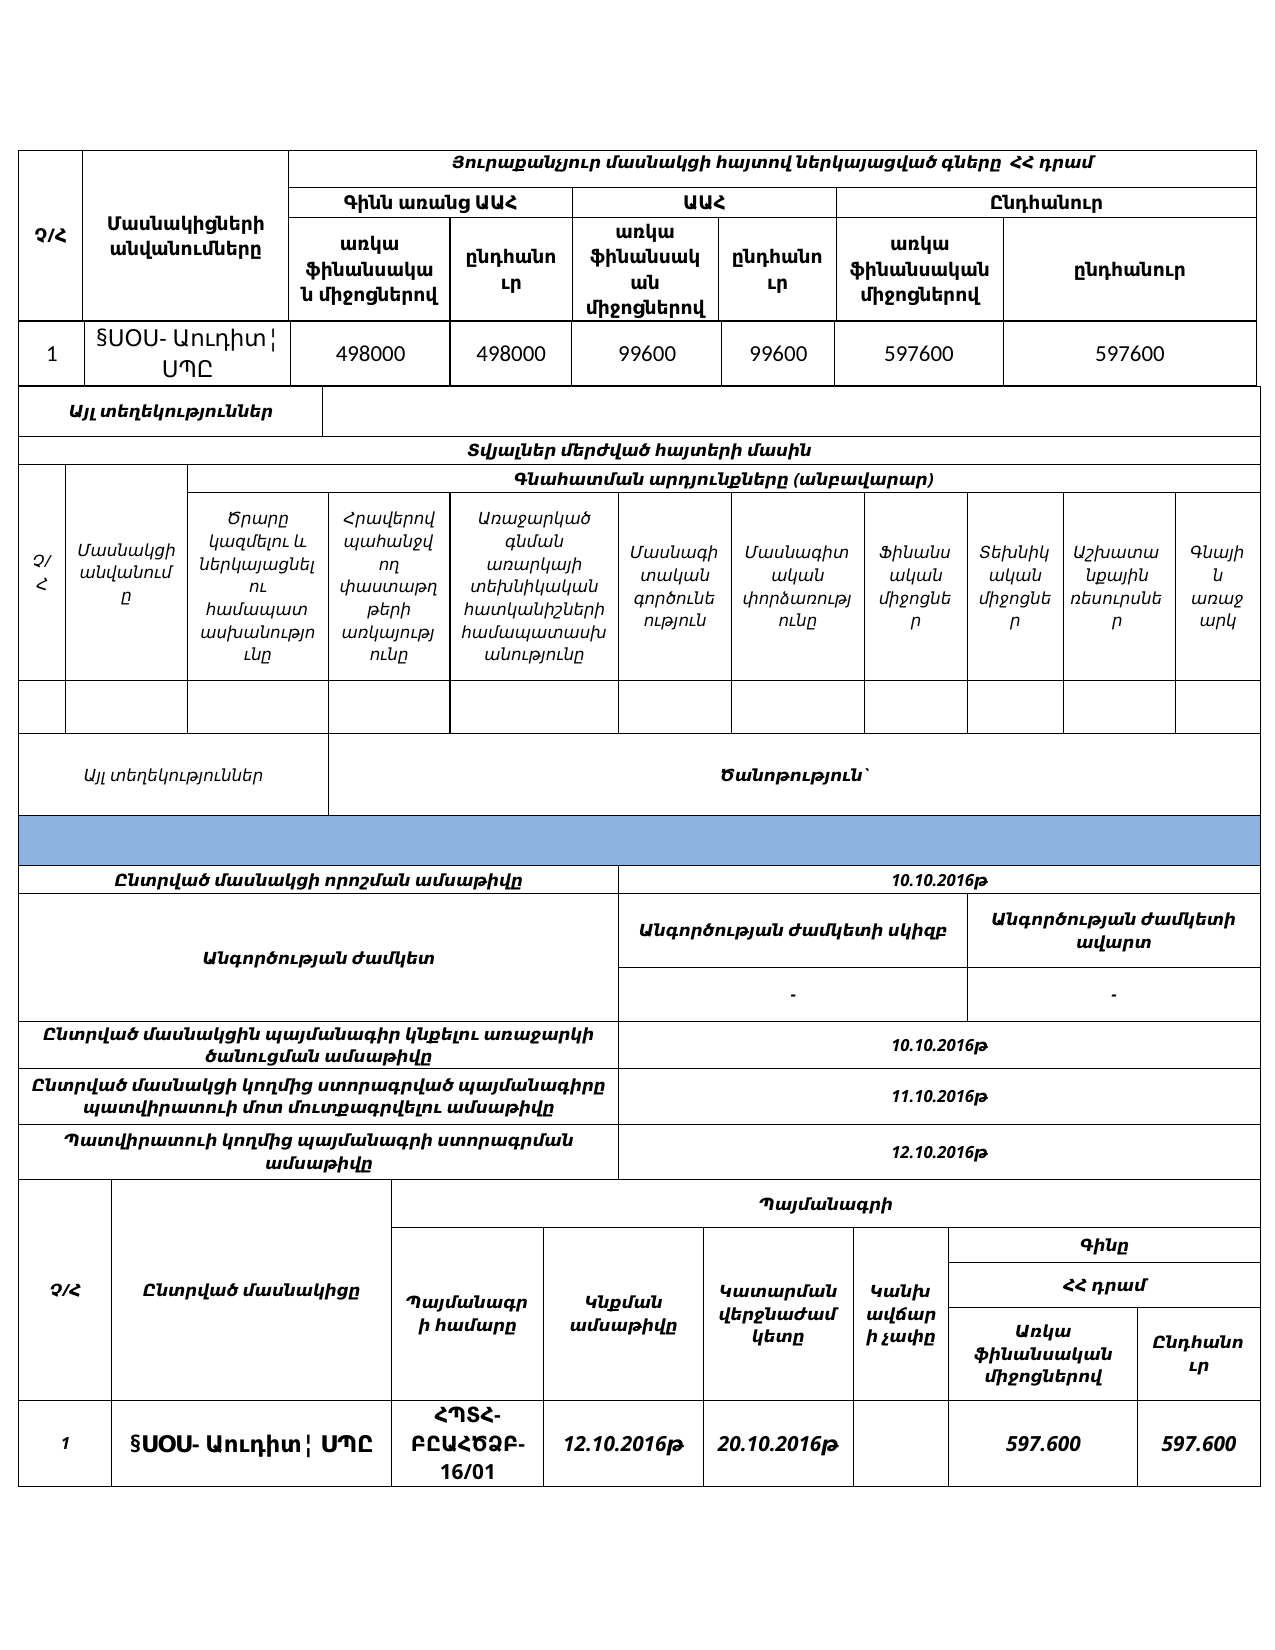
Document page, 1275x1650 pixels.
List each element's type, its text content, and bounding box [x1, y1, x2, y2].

table_cell 12.10.2016թ [544, 1401, 703, 1486]
table_cell Անգործության ժամկետ [19, 894, 618, 1021]
table_cell ընդհանուր [451, 218, 572, 320]
table_cell 10.10.2016թ [619, 866, 1260, 893]
table_cell Ընտրված մասնակցի կողմից ստորագրված պայմանագիրը պատվիրատուի մոտ մուտքագրվելու ամսաթիվը [19, 1069, 618, 1123]
table_cell [732, 681, 864, 733]
table_cell Ծանոթություն` [329, 734, 1260, 815]
table_cell Հրավերով պահանջվող փաստաթղթերի առկայությունը [329, 493, 449, 679]
table_cell Գնային առաջարկ [1176, 493, 1260, 679]
table_cell [19, 816, 1260, 865]
table_cell 12.10.2016թ [619, 1125, 1260, 1179]
table_cell Գինն առանց ԱԱՀ [289, 188, 572, 217]
table_cell ընդհանուր [719, 218, 836, 320]
table_cell - [619, 968, 967, 1021]
table_cell Մասնագիտական գործունեություն [619, 493, 731, 679]
table_cell ԱԱՀ [573, 188, 836, 217]
table_cell Պատվիրատուի կողմից պայմանագրի ստորագրման ամսաթիվը [19, 1125, 618, 1179]
table_cell Չ/Հ [19, 465, 65, 679]
table_header 99600 [722, 322, 834, 385]
table_cell Գինը [949, 1228, 1260, 1262]
table_cell [19, 681, 65, 733]
table_cell Մասնագիտական փորձառությունը [732, 493, 864, 679]
table_cell առկա ֆինանսական միջոցներով [573, 218, 718, 320]
table_cell [451, 681, 618, 733]
table_cell 597.600 [949, 1401, 1137, 1486]
table_cell Յուրաքանչյուր մասնակցի հայտով ներկայացված գները ՀՀ դրամ [289, 151, 1256, 187]
table_cell Ընդհանուր [837, 188, 1256, 217]
table_cell առկա ֆինանսական միջոցներով [289, 218, 449, 320]
table_cell [865, 681, 967, 733]
table_cell առկա ֆինանսական միջոցներով [837, 218, 1003, 320]
table_cell 597.600 [1138, 1401, 1260, 1486]
table_cell Կնքման ամսաթիվը [544, 1228, 703, 1399]
table_cell [66, 681, 187, 733]
table_cell Տեխնիկական միջոցներ [968, 493, 1063, 679]
table_cell Կանխավճարի չափը [854, 1228, 948, 1399]
table_cell Այլ տեղեկություններ [19, 734, 328, 815]
table_cell ՀՀ դրամ [949, 1263, 1260, 1307]
table_cell [188, 681, 328, 733]
table_header [323, 387, 1260, 436]
table_cell [619, 681, 731, 733]
table_cell Անգործության ժամկետի սկիզբ [619, 894, 967, 967]
table_cell Չ/Հ [19, 151, 82, 320]
table_cell Պայմանագրի [392, 1180, 1260, 1227]
table_header 99600 [572, 322, 721, 385]
table_cell Մասնակցի անվանումը [66, 465, 187, 679]
table_cell Ֆինանսական միջոցներ [865, 493, 967, 679]
table_cell Պայմանագրի համարը [392, 1228, 543, 1399]
table_cell Գնահատման արդյունքները (անբավարար) [188, 465, 1260, 492]
table_cell Կատարման վերջնաժամկետը [704, 1228, 853, 1399]
table_header 597600 [835, 322, 1003, 385]
table_header 498000 [451, 322, 571, 385]
table_header Այլ տեղեկություններ [19, 387, 322, 436]
table_cell [1176, 681, 1260, 733]
table_cell Ընդհանուր [1138, 1308, 1260, 1399]
table_cell Ծրարը կազմելու և ներկայացնելու համապատասխանությունը [188, 493, 328, 679]
table_cell - [968, 968, 1260, 1021]
table_cell [329, 681, 449, 733]
table_cell Առաջարկած գնման առարկայի տեխնիկական հատկանիշների համապատասխանությունը [451, 493, 618, 679]
table_cell ընդհանուր [1004, 218, 1256, 320]
table_cell ՀՊՏՀ-ԲԸԱՀԾՁԲ-16/01 [392, 1401, 543, 1486]
table_cell 1 [19, 1401, 111, 1486]
table_cell [1064, 681, 1175, 733]
table_cell 10.10.2016թ [619, 1022, 1260, 1068]
table_cell 11.10.2016թ [619, 1069, 1260, 1123]
table_cell Չ/Հ [19, 1180, 111, 1399]
table_cell Ընտրված մասնակցի որոշման ամսաթիվը [19, 866, 618, 893]
table_cell Աշխատանքային ռեսուրսներ [1064, 493, 1175, 679]
table_cell Տվյալներ մերժված հայտերի մասին [19, 437, 1260, 464]
table_cell Ընտրված մասնակցին պայմանագիր կնքելու առաջարկի ծանուցման ամսաթիվը [19, 1022, 618, 1068]
table_cell 20.10.2016թ [704, 1401, 853, 1486]
table_header §ՍՕՍ- Աուդիտ¦ ՍՊԸ [85, 322, 290, 385]
table_header 597600 [1004, 322, 1256, 385]
table_header 498000 [291, 322, 449, 385]
table_cell [968, 681, 1063, 733]
table_cell Ընտրված մասնակիցը [112, 1180, 391, 1399]
table_cell [854, 1401, 948, 1486]
table_cell Անգործության ժամկետի ավարտ [968, 894, 1260, 967]
table_header 1 [19, 322, 84, 385]
table_cell §ՍՕՍ- Աուդիտ¦ ՍՊԸ [112, 1401, 391, 1486]
table_cell Մասնակիցների անվանումները [83, 151, 288, 320]
table_cell Առկա ֆինանսական միջոցներով [949, 1308, 1137, 1399]
